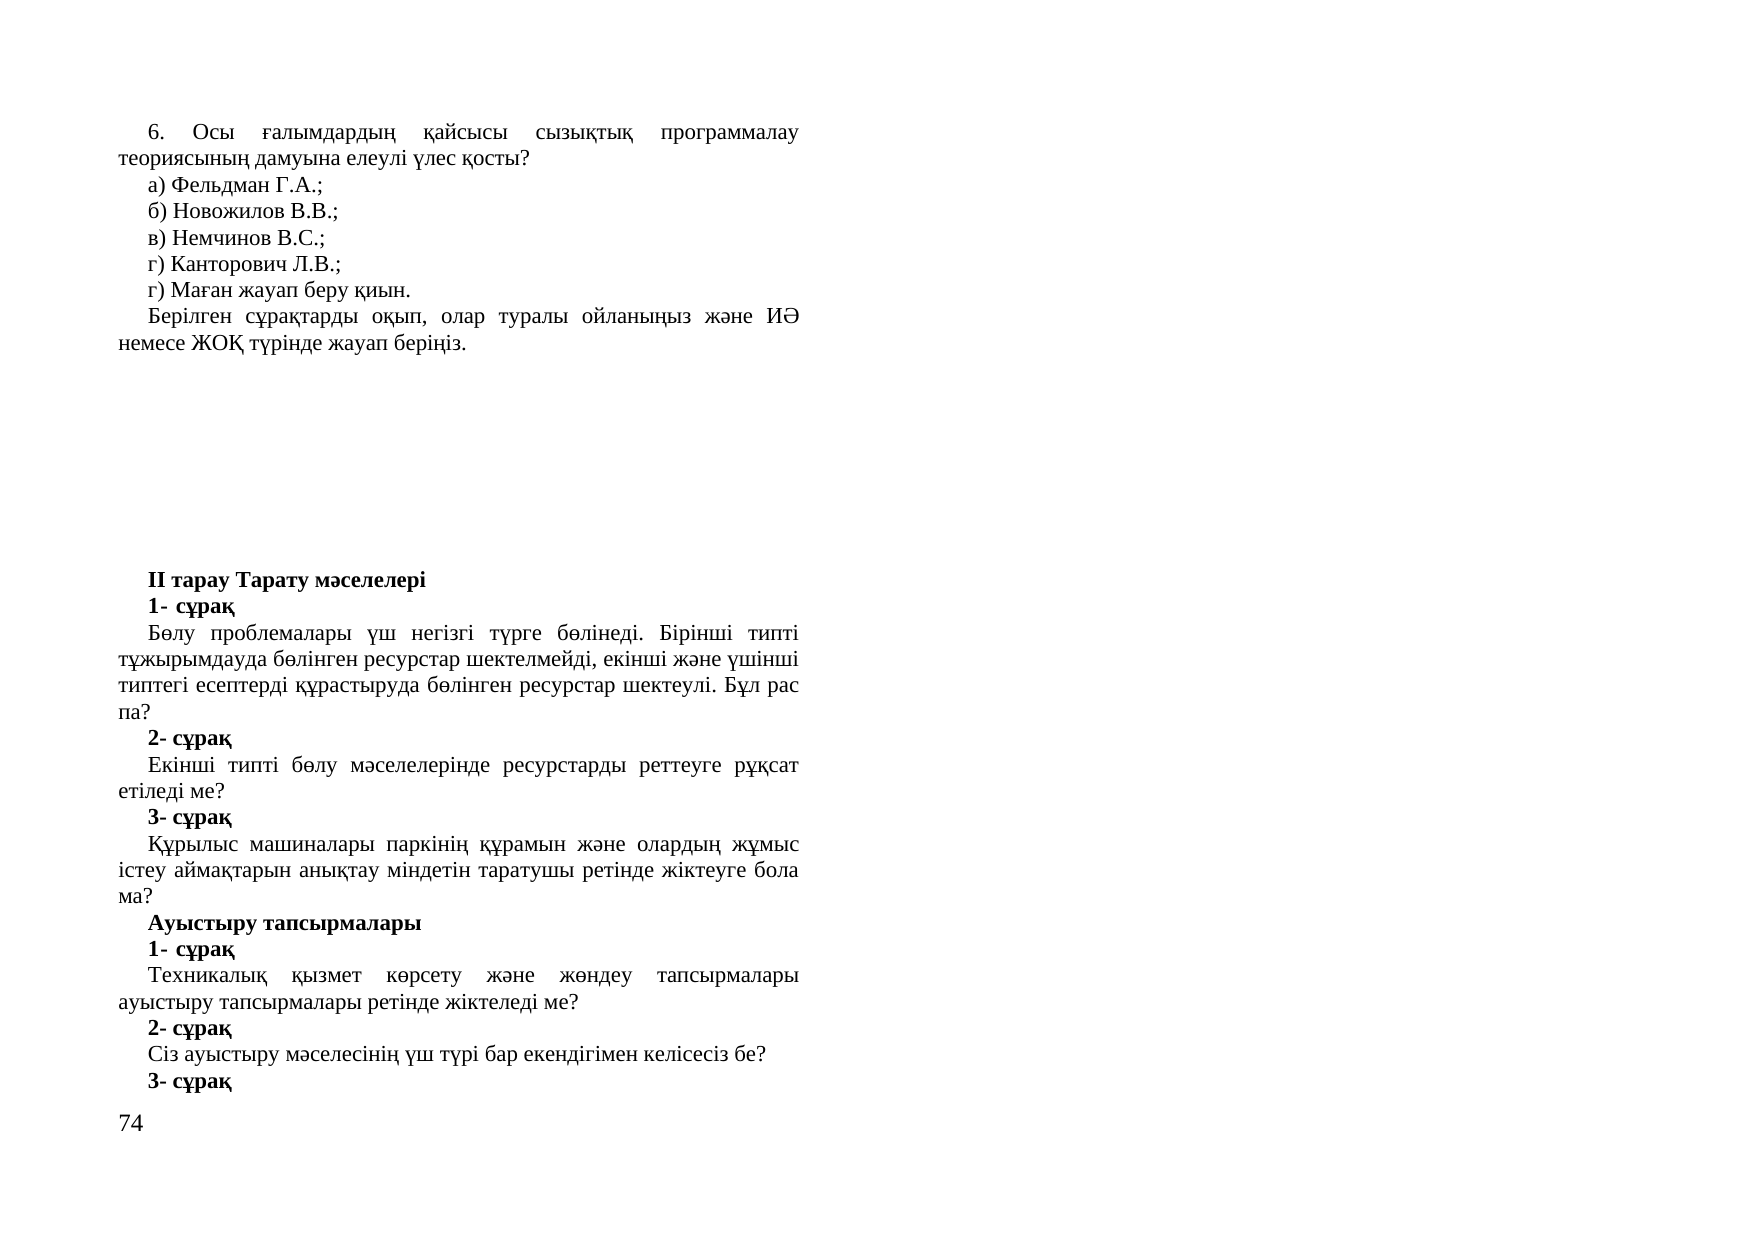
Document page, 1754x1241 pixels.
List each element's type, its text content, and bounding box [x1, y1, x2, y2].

text 2- сұрақ [118, 1014, 800, 1041]
text 6. Осы ғалымдардың қайсысы сызықтық программалау теориясының дамуына елеулі үлес қосты? [118, 118, 800, 171]
text г) Канторович Л.В.; [118, 250, 800, 276]
text 2- сұрақ [118, 724, 800, 751]
text а) Фельдман Г.А.; [118, 171, 800, 197]
text б) Новожилов В.В.; [118, 197, 800, 223]
text г) Маған жауап беру қиын. [118, 276, 800, 303]
text Техникалық қызмет көрсету және жөндеу тапсырмалары ауыстыру тапсырмалары ретінде жіктеледі ме? [118, 961, 800, 1014]
text Берілген сұрақтарды оқып, олар туралы ойланыңыз және ИӘ немесе ЖОҚ түрінде жауап беріңіз. [118, 303, 800, 355]
text Ауыстыру тапсырмалары [118, 909, 800, 935]
text Екінші типті бөлу мәселелерінде ресурстарды реттеуге рұқсат етіледі ме? [118, 751, 800, 803]
text 1- сұрақ [118, 935, 800, 961]
text Құрылыс машиналары паркінің құрамын және олардың жұмыс істеу аймақтарын анықтау міндетін таратушы ретінде жіктеуге бола ма? [118, 830, 800, 909]
text Сіз ауыстыру мәселесінің үш түрі бар екендігімен келісесіз бе? [118, 1041, 800, 1067]
text Бөлу проблемалары үш негізгі түрге бөлінеді. Бірінші типті тұжырымдауда бөлінген ресурстар шектелмейді, екінші және үшінші типтегі есептерді құрастыруда бөлінген ресурстар шектеулі. Бұл рас па? [118, 619, 800, 724]
text II тарау Тарату мәселелері [118, 566, 800, 592]
text 3- сұрақ [118, 1067, 800, 1093]
text 1- сұрақ [118, 592, 800, 619]
text 3- сұрақ [118, 803, 800, 830]
text в) Немчинов В.С.; [118, 223, 800, 250]
